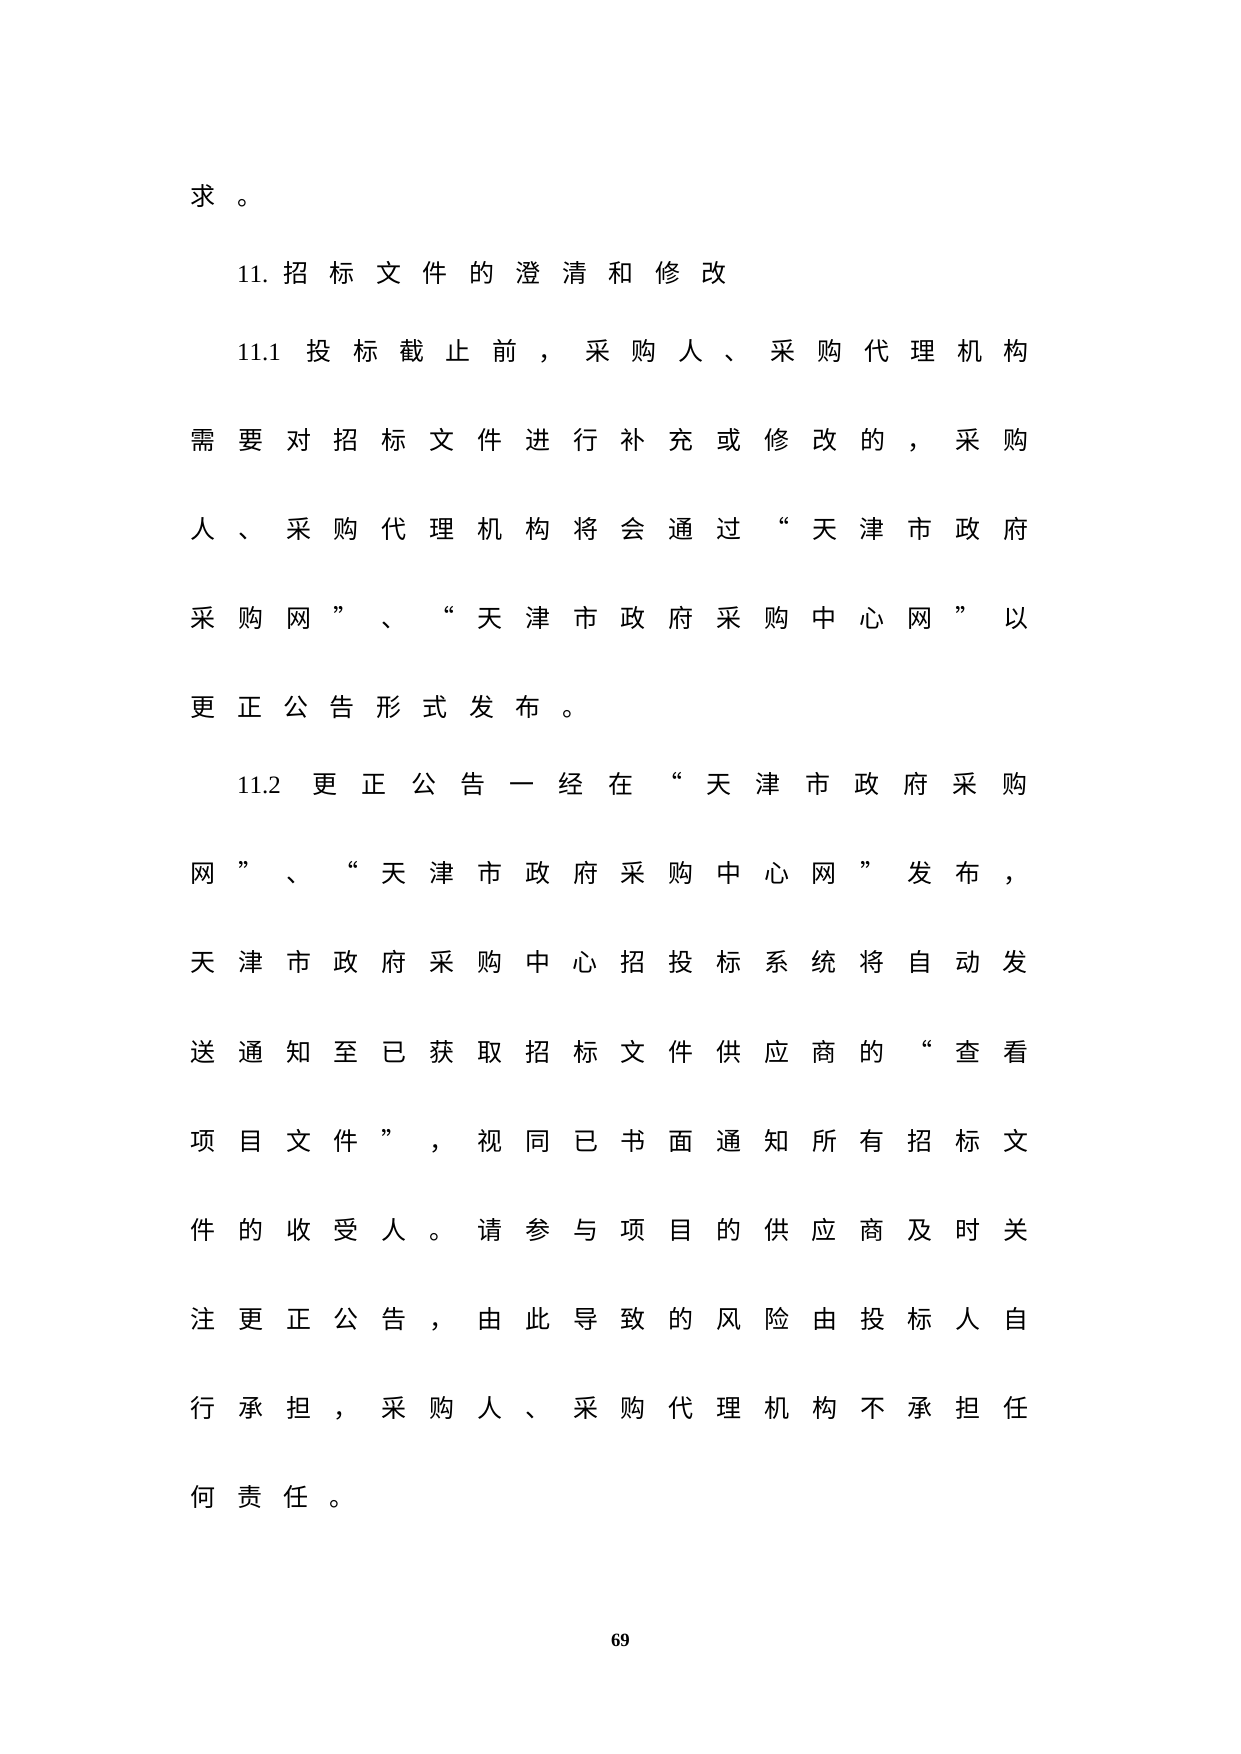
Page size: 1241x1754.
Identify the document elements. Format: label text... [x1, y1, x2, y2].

text 11.2 更正公告一经在“天津市政府采购网”、“天津市政府采购中心网”发布，天津市政府采购中心招投标系统将自动发送通知至已获取招标文件供应商的“查看项目文件”，视同已书面通知所有招标文件的收受人。请参与项目的供应商及时关注更正公告，由此导致的风险由投标人自行承担，采购人、采购代理机构不承担任何责任。 [190, 753, 1050, 1525]
text 11. 招标文件的澄清和修改 [190, 242, 1050, 301]
text 11.1 投标截止前，采购人、采购代理机构需要对招标文件进行补充或修改的，采购人、采购代理机构将会通过“天津市政府采购网”、“天津市政府采购中心网”以更正公告形式发布。 [190, 319, 1050, 735]
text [190, 164, 1050, 224]
